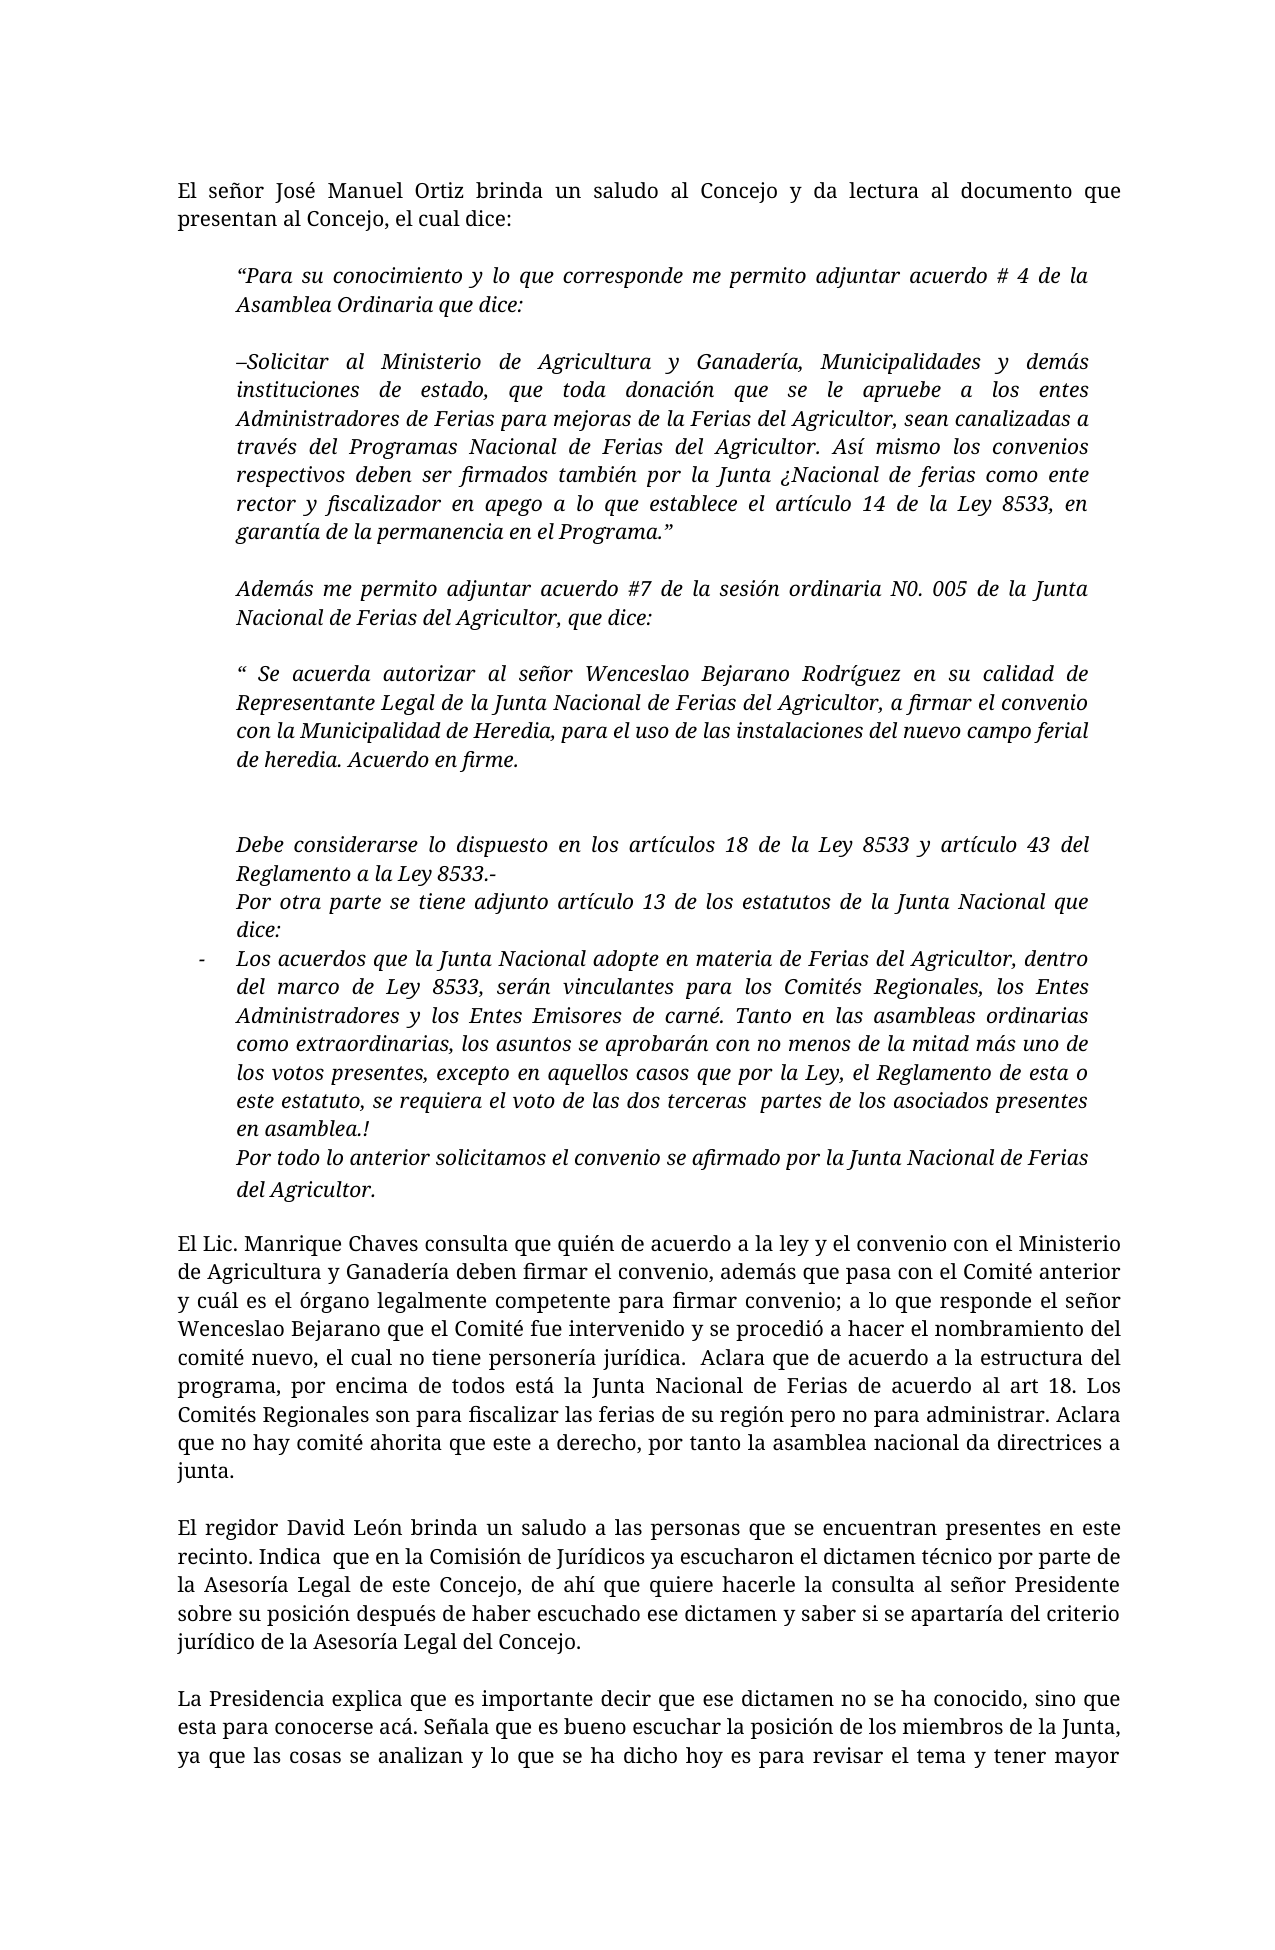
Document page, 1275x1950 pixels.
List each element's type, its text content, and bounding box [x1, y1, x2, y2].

list Además me permito adjuntar acuerdo #7 de la sesión ordinaria N0. 005 de la Junta Nacional de Ferias del Agricultor, que dice: [236, 574, 1092, 631]
list Los acuerdos que la Junta Nacional adopte en materia de Ferias del Agricultor, dentro del marco de Ley 8533, serán vinculantes para los Comités Regionales, los Entes Administradores y los Entes Emisores de carné. Tanto en las asambleas ordinarias como extraordinarias, los asuntos se aprobarán con no menos de la mitad más uno de los votos presentes, excepto en aquellos casos que por la Ley, el Reglamento de esta o este estatuto, se requiera el voto de las dos terceras partes de los asociados presentes en asamblea.! [199, 944, 1092, 1143]
list El señor José Manuel Ortiz brinda un saludo al Concejo y da lectura al documento que presentan al Concejo, el cual dice: [177, 176, 1122, 233]
list El Lic. Manrique Chaves consulta que quién de acuerdo a la ley y el convenio con el Ministerio de Agricultura y Ganadería deben firmar el convenio, además que pasa con el Comité anterior y cuál es el órgano legalmente competente para firmar convenio; a lo que responde el señor Wenceslao Bejarano que el Comité fue intervenido y se procedió a hacer el nombramiento del comité nuevo, el cual no tiene personería jurídica. Aclara que de acuerdo a la estructura del programa, por encima de todos está la Junta Nacional de Ferias de acuerdo al art 18. Los Comités Regionales son para fiscalizar las ferias de su región pero no para administrar. Aclara que no hay comité ahorita que este a derecho, por tanto la asamblea nacional da directrices a junta. [177, 1229, 1122, 1485]
list El regidor David León brinda un saludo a las personas que se encuentran presentes en este recinto. Indica que en la Comisión de Jurídicos ya escucharon el dictamen técnico por parte de la Asesoría Legal de este Concejo, de ahí que quiere hacerle la consulta al señor Presidente sobre su posición después de haber escuchado ese dictamen y saber si se apartaría del criterio jurídico de la Asesoría Legal del Concejo. [177, 1513, 1122, 1656]
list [177, 1684, 1122, 1769]
text Por todo lo anterior solicitamos el convenio se afirmado por la Junta Nacional de Ferias del Agricultor. [236, 1143, 1092, 1204]
list “Para su conocimiento y lo que corresponde me permito adjuntar acuerdo # 4 de la Asamblea Ordinaria que dice: [236, 261, 1092, 318]
list –Solicitar al Ministerio de Agricultura y Ganadería, Municipalidades y demás instituciones de estado, que toda donación que se le apruebe a los entes Administradores de Ferias para mejoras de la Ferias del Agricultor, sean canalizadas a través del Programas Nacional de Ferias del Agricultor. Así mismo los convenios respectivos deben ser firmados también por la Junta ¿Nacional de ferias como ente rector y fiscalizador en apego a lo que establece el artículo 14 de la Ley 8533, en garantía de la permanencia en el Programa.” [236, 347, 1092, 546]
list “ Se acuerda autorizar al señor Wenceslao Bejarano Rodríguez en su calidad de Representante Legal de la Junta Nacional de Ferias del Agricultor, a firmar el convenio con la Municipalidad de Heredia, para el uso de las instalaciones del nuevo campo ferial de heredia. Acuerdo en firme. [236, 659, 1092, 773]
list Debe considerarse lo dispuesto en los artículos 18 de la Ley 8533 y artículo 43 del Reglamento a la Ley 8533.- [236, 830, 1092, 887]
list Por otra parte se tiene adjunto artículo 13 de los estatutos de la Junta Nacional que dice: [236, 887, 1092, 944]
